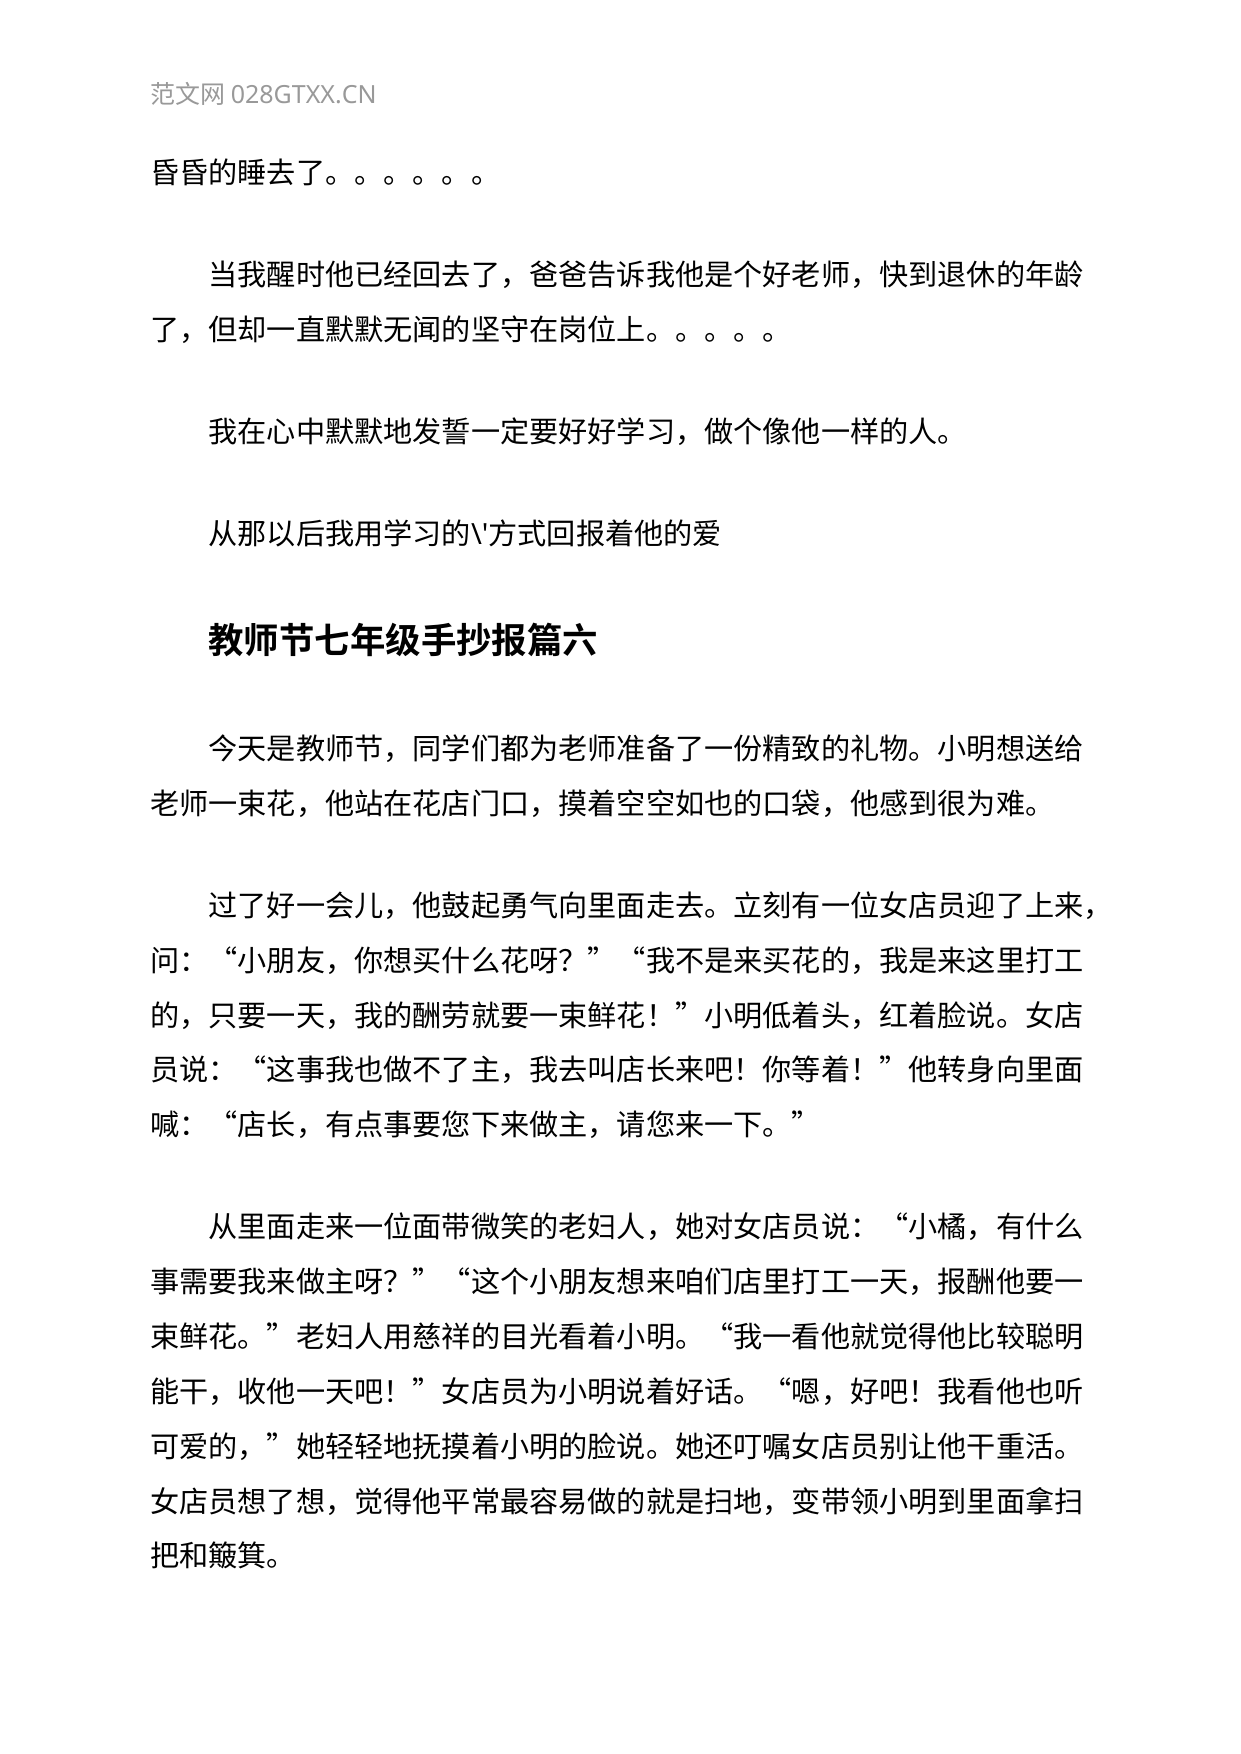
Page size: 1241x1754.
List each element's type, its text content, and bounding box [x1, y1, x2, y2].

text 过了好一会儿，他鼓起勇气向里面走去。立刻有一位女店员迎了上来，问：“小朋友，你想买什么花呀？”“我不是来买花的，我是来这里打工的，只要一天，我的酬劳就要一束鲜花！”小明低着头，红着脸说。女店员说：“这事我也做不了主，我去叫店长来吧！你等着！”他转身向里面喊：“店长，有点事要您下来做主，请您来一下。” [150, 882, 1090, 1144]
text 从里面走来一位面带微笑的老妇人，她对女店员说：“小橘，有什么事需要我来做主呀？”“这个小朋友想来咱们店里打工一天，报酬他要一束鲜花。”老妇人用慈祥的目光看着小明。“我一看他就觉得他比较聪明能干，收他一天吧！”女店员为小明说着好话。“嗯，好吧！我看他也听可爱的，”她轻轻地抚摸着小明的脸说。她还叮嘱女店员别让他干重活。女店员想了想，觉得他平常最容易做的就是扫地，变带领小明到里面拿扫把和簸箕。 [150, 1204, 1090, 1575]
text 从那以后我用学习的\'方式回报着他的爱 [150, 510, 1090, 553]
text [150, 150, 1090, 192]
text 今天是教师节，同学们都为老师准备了一份精致的礼物。小明想送给老师一束花，他站在花店门口，摸着空空如也的口袋，他感到很为难。 [150, 726, 1090, 823]
text 教师节七年级手抄报篇六 [150, 612, 1090, 663]
text 我在心中默默地发誓一定要好好学习，做个像他一样的人。 [150, 408, 1090, 451]
text 当我醒时他已经回去了，爸爸告诉我他是个好老师，快到退休的年龄了，但却一直默默无闻的坚守在岗位上。。。。。 [150, 252, 1090, 349]
